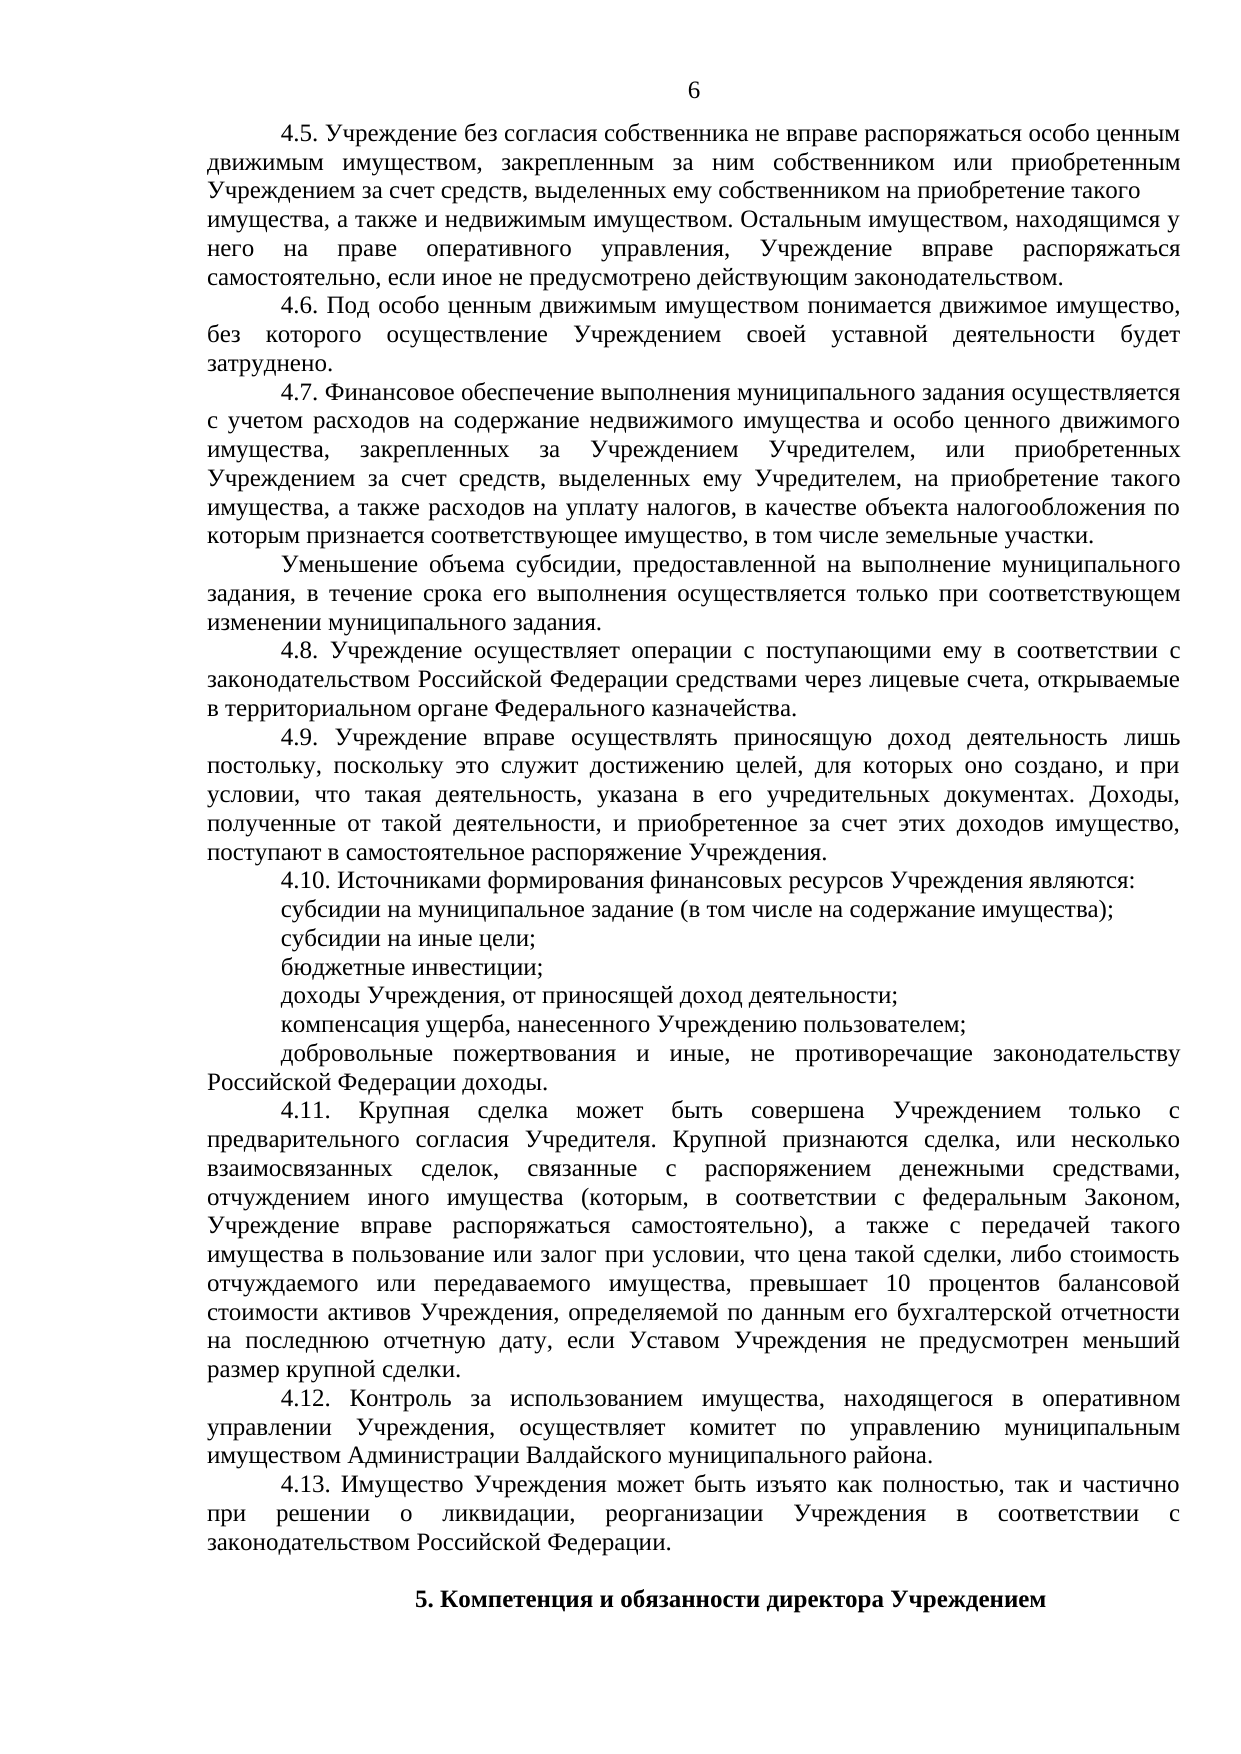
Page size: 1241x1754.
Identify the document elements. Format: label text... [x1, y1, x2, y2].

text 4.7. Финансовое обеспечение выполнения муниципального задания осуществляется с учетом расходов на содержание недвижимого имущества и особо ценного движимого имущества, закрепленных за Учреждением Учредителем, или приобретенных Учреждением за счет средств, выделенных ему Учредителем, на приобретение такого имущества, а также расходов на уплату налогов, в качестве объекта налогообложения по которым признается соответствующее имущество, в том числе земельные участки. [207, 377, 1181, 549]
text 4.13. Имущество Учреждения может быть изъято как полностью, так и частично при решении о ликвидации, реорганизации Учреждения в соответствии с законодательством Российской Федерации. [207, 1469, 1181, 1556]
text 4.5. Учреждение без согласия собственника не вправе распоряжаться особо ценным движимым имуществом, закрепленным за ним собственником или приобретенным Учреждением за счет средств, выделенных ему собственником на приобретение такого [207, 118, 1181, 204]
text 4.10. Источниками формирования финансовых ресурсов Учреждения являются: [207, 866, 1181, 894]
text субсидии на муниципальное задание (в том числе на содержание имущества); [207, 894, 1181, 923]
text субсидии на иные цели; [207, 923, 1181, 952]
text Уменьшение объема субсидии, предоставленной на выполнение муниципального задания, в течение срока его выполнения осуществляется только при соответствующем изменении муниципального задания. [207, 549, 1181, 636]
text 4.12. Контроль за использованием имущества, находящегося в оперативном управлении Учреждения, осуществляет комитет по управлению муниципальным имуществом Администрации Валдайского муниципального района. [207, 1383, 1181, 1469]
text 4.9. Учреждение вправе осуществлять приносящую доход деятельность лишь постольку, поскольку это служит достижению целей, для которых оно создано, и при условии, что такая деятельность, указана в его учредительных документах. Доходы, полученные от такой деятельности, и приобретенное за счет этих доходов имущество, поступают в самостоятельное распоряжение Учреждения. [207, 722, 1181, 866]
text добровольные пожертвования и иные, не противоречащие законодательству Российской Федерации доходы. [207, 1038, 1181, 1096]
text 4.11. Крупная сделка может быть совершена Учреждением только с предварительного согласия Учредителя. Крупной признаются сделка, или несколько взаимосвязанных сделок, связанные с распоряжением денежными средствами, отчуждением иного имущества (которым, в соответствии с федеральным Законом, Учреждение вправе распоряжаться самостоятельно), а также с передачей такого имущества в пользование или залог при условии, что цена такой сделки, либо стоимость отчуждаемого или передаваемого имущества, превышает 10 процентов балансовой стоимости активов Учреждения, определяемой по данным его бухгалтерской отчетности на последнюю отчетную дату, если Уставом Учреждения не предусмотрен меньший размер крупной сделки. [207, 1096, 1181, 1383]
text 4.6. Под особо ценным движимым имуществом понимается движимое имущество, без которого осуществление Учреждением своей уставной деятельности будет затруднено. [207, 291, 1181, 377]
text 5. Компетенция и обязанности директора Учреждением [207, 1584, 1181, 1613]
text 4.8. Учреждение осуществляет операции с поступающими ему в соответствии с законодательством Российской Федерации средствами через лицевые счета, открываемые в территориальном органе Федерального казначейства. [207, 636, 1181, 722]
text компенсация ущерба, нанесенного Учреждению пользователем; [207, 1009, 1181, 1038]
text имущества, а также и недвижимым имуществом. Остальным имуществом, находящимся у него на праве оперативного управления, Учреждение вправе распоряжаться самостоятельно, если иное не предусмотрено действующим законодательством. [207, 204, 1181, 291]
text доходы Учреждения, от приносящей доход деятельности; [207, 981, 1181, 1009]
text бюджетные инвестиции; [207, 952, 1181, 981]
